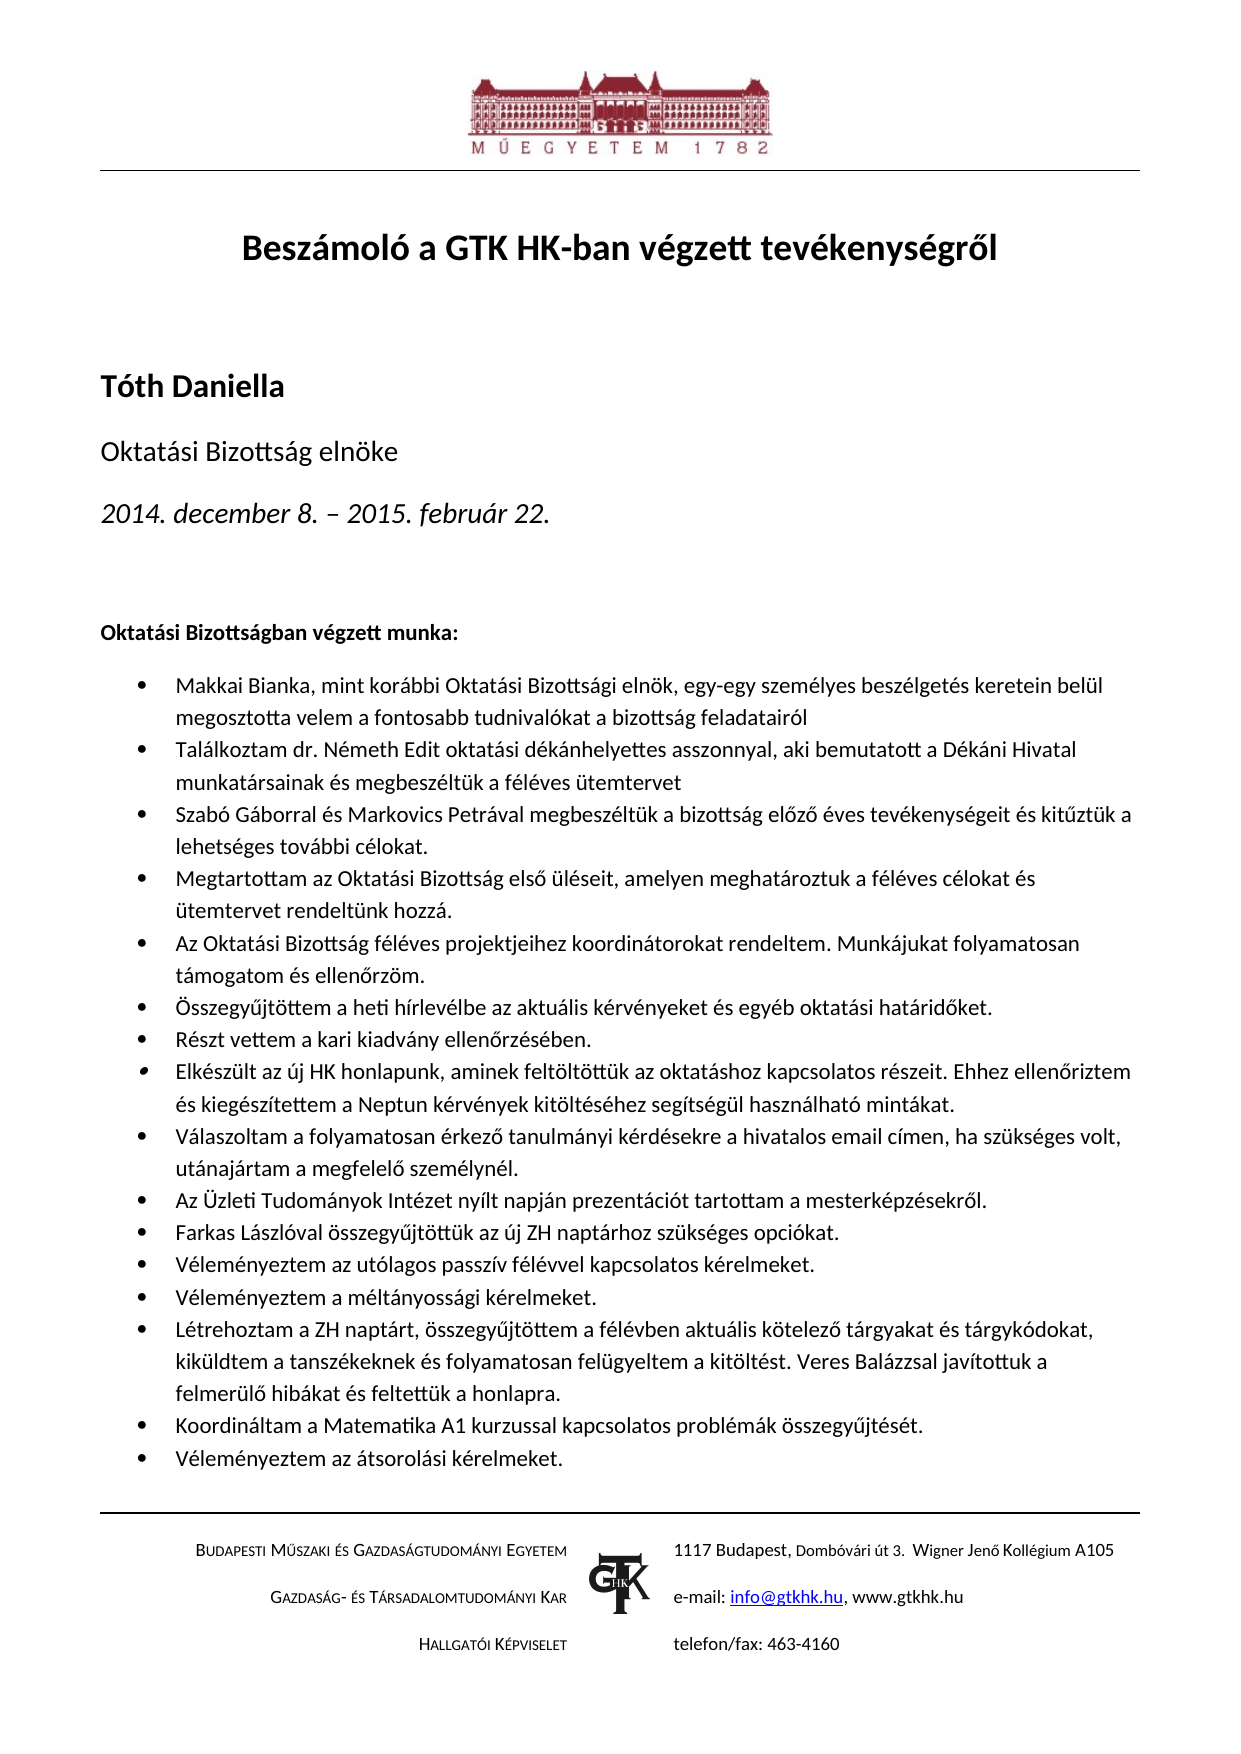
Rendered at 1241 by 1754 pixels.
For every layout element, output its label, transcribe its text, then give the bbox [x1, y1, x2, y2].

picture [587, 1553, 650, 1614]
list Megtartottam az Oktatási Bizottság első üléseit, amelyen meghatároztuk a féléves célokat és ütemtervet rendeltünk hozzá. [138, 864, 1140, 924]
list Véleményeztem az átsorolási kérelmeket. [138, 1444, 1140, 1472]
text Beszámoló a GTK HK-ban végzett tevékenységről [100, 224, 1140, 270]
list Szabó Gáborral és Markovics Petrával megbeszéltük a bizottság előző éves tevékenységeit és kitűztük a lehetséges további célokat. [138, 800, 1140, 860]
list Makkai Bianka, mint korábbi Oktatási Bizottsági elnök, egy-egy személyes beszélgetés keretein belül megosztotta velem a fontosabb tudnivalókat a bizottság feladatairól [138, 671, 1140, 731]
list Az Oktatási Bizottság féléves projektjeihez koordinátorokat rendeltem. Munkájukat folyamatosan támogatom és ellenőrzöm. [138, 929, 1140, 989]
list Elkészült az új HK honlapunk, aminek feltöltöttük az oktatáshoz kapcsolatos részeit. Ehhez ellenőriztem és kiegészítettem a Neptun kérvények kitöltéséhez segítségül használható mintákat. [138, 1057, 1140, 1118]
text 2014. december 8. – 2015. február 22. [100, 495, 1140, 530]
text Tóth Daniella [100, 365, 1140, 406]
text Oktatási Bizottságban végzett munka: [100, 618, 1140, 646]
list Véleményeztem az utólagos passzív félévvel kapcsolatos kérelmeket. [138, 1251, 1140, 1279]
list Az Üzleti Tudományok Intézet nyílt napján prezentációt tartottam a mesterképzésekről. [138, 1186, 1140, 1214]
list Válaszoltam a folyamatosan érkező tanulmányi kérdésekre a hivatalos email címen, ha szükséges volt, utánajártam a megfelelő személynél. [138, 1122, 1140, 1182]
list Koordináltam a Matematika A1 kurzussal kapcsolatos problémák összegyűjtését. [138, 1412, 1140, 1439]
list Létrehoztam a ZH naptárt, összegyűjtöttem a félévben aktuális kötelező tárgyakat és tárgykódokat, kiküldtem a tanszékeknek és folyamatosan felügyeltem a kitöltést. Veres Balázzsal javítottuk a felmerülő hibákat és feltettük a honlapra. [138, 1315, 1140, 1407]
list Véleményeztem a méltányossági kérelmeket. [138, 1283, 1140, 1311]
list Részt vettem a kari kiadvány ellenőrzésében. [138, 1025, 1140, 1053]
picture [467, 70, 774, 156]
list Találkoztam dr. Németh Edit oktatási dékánhelyettes asszonnyal, aki bemutatott a Dékáni Hivatal munkatársainak és megbeszéltük a féléves ütemtervet [138, 736, 1140, 796]
list Farkas Lászlóval összegyűjtöttük az új ZH naptárhoz szükséges opciókat. [138, 1218, 1140, 1246]
list Összegyűjtöttem a heti hírlevélbe az aktuális kérvényeket és egyéb oktatási határidőket. [138, 993, 1140, 1021]
text Oktatási Bizottság elnöke [100, 433, 1140, 468]
